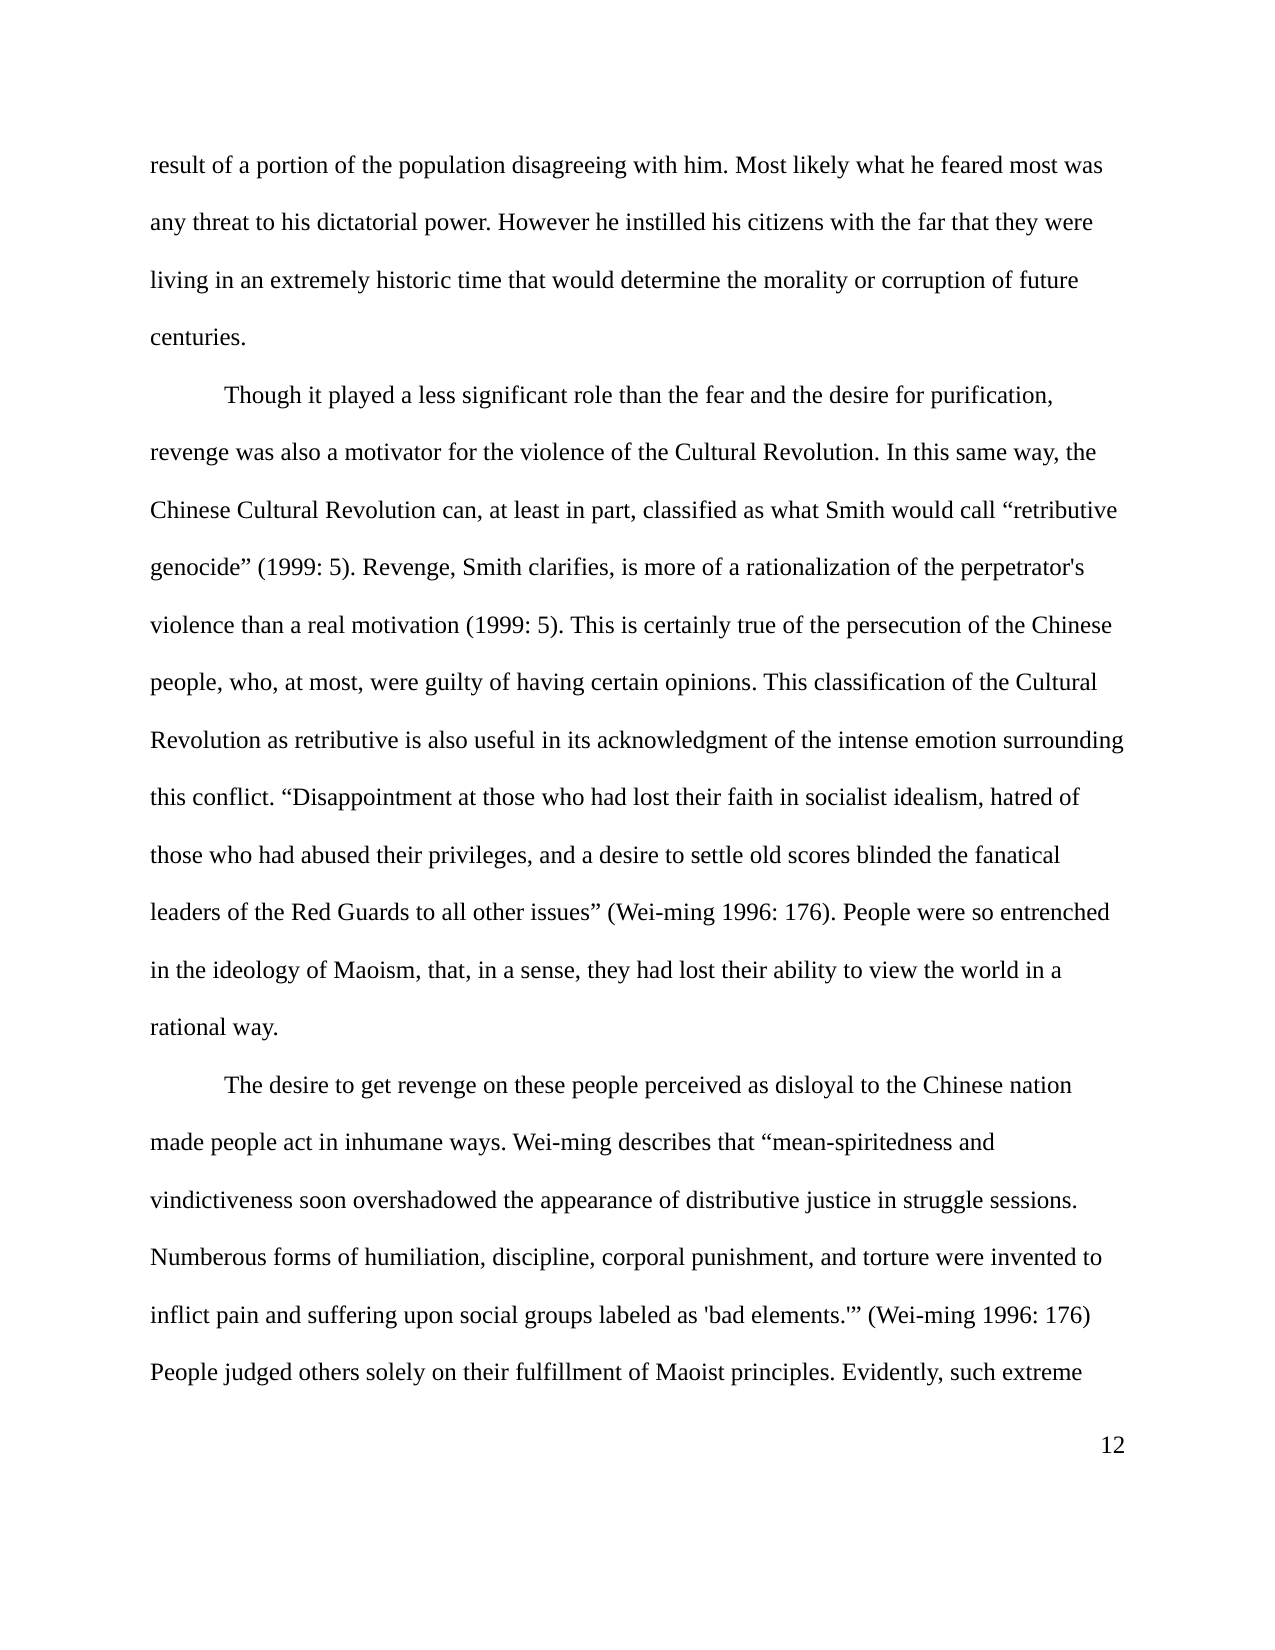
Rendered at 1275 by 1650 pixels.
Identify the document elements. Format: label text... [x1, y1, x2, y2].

text Though it played a less significant role than the fear and the desire for purification, revenge was also a motivator for the violence of the Cultural Revolution. In this same way, the Chinese Cultural Revolution can, at least in part, classified as what Smith would call “retributive genocide” (1999: 5). Revenge, Smith clarifies, is more of a rationalization of the perpetrator's violence than a real motivation (1999: 5). This is certainly true of the persecution of the Chinese people, who, at most, were guilty of having certain opinions. This classification of the Cultural Revolution as retributive is also useful in its acknowledgment of the intense emotion surrounding this conflict. “Disappointment at those who had lost their faith in socialist idealism, hatred of those who had abused their privileges, and a desire to settle old scores blinded the fanatical leaders of the Red Guards to all other issues” (Wei-ming 1996: 176). People were so entrenched in the ideology of Maoism, that, in a sense, they had lost their ability to view the world in a rational way. [150, 380, 1125, 1041]
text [150, 150, 1125, 351]
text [150, 1070, 1125, 1386]
